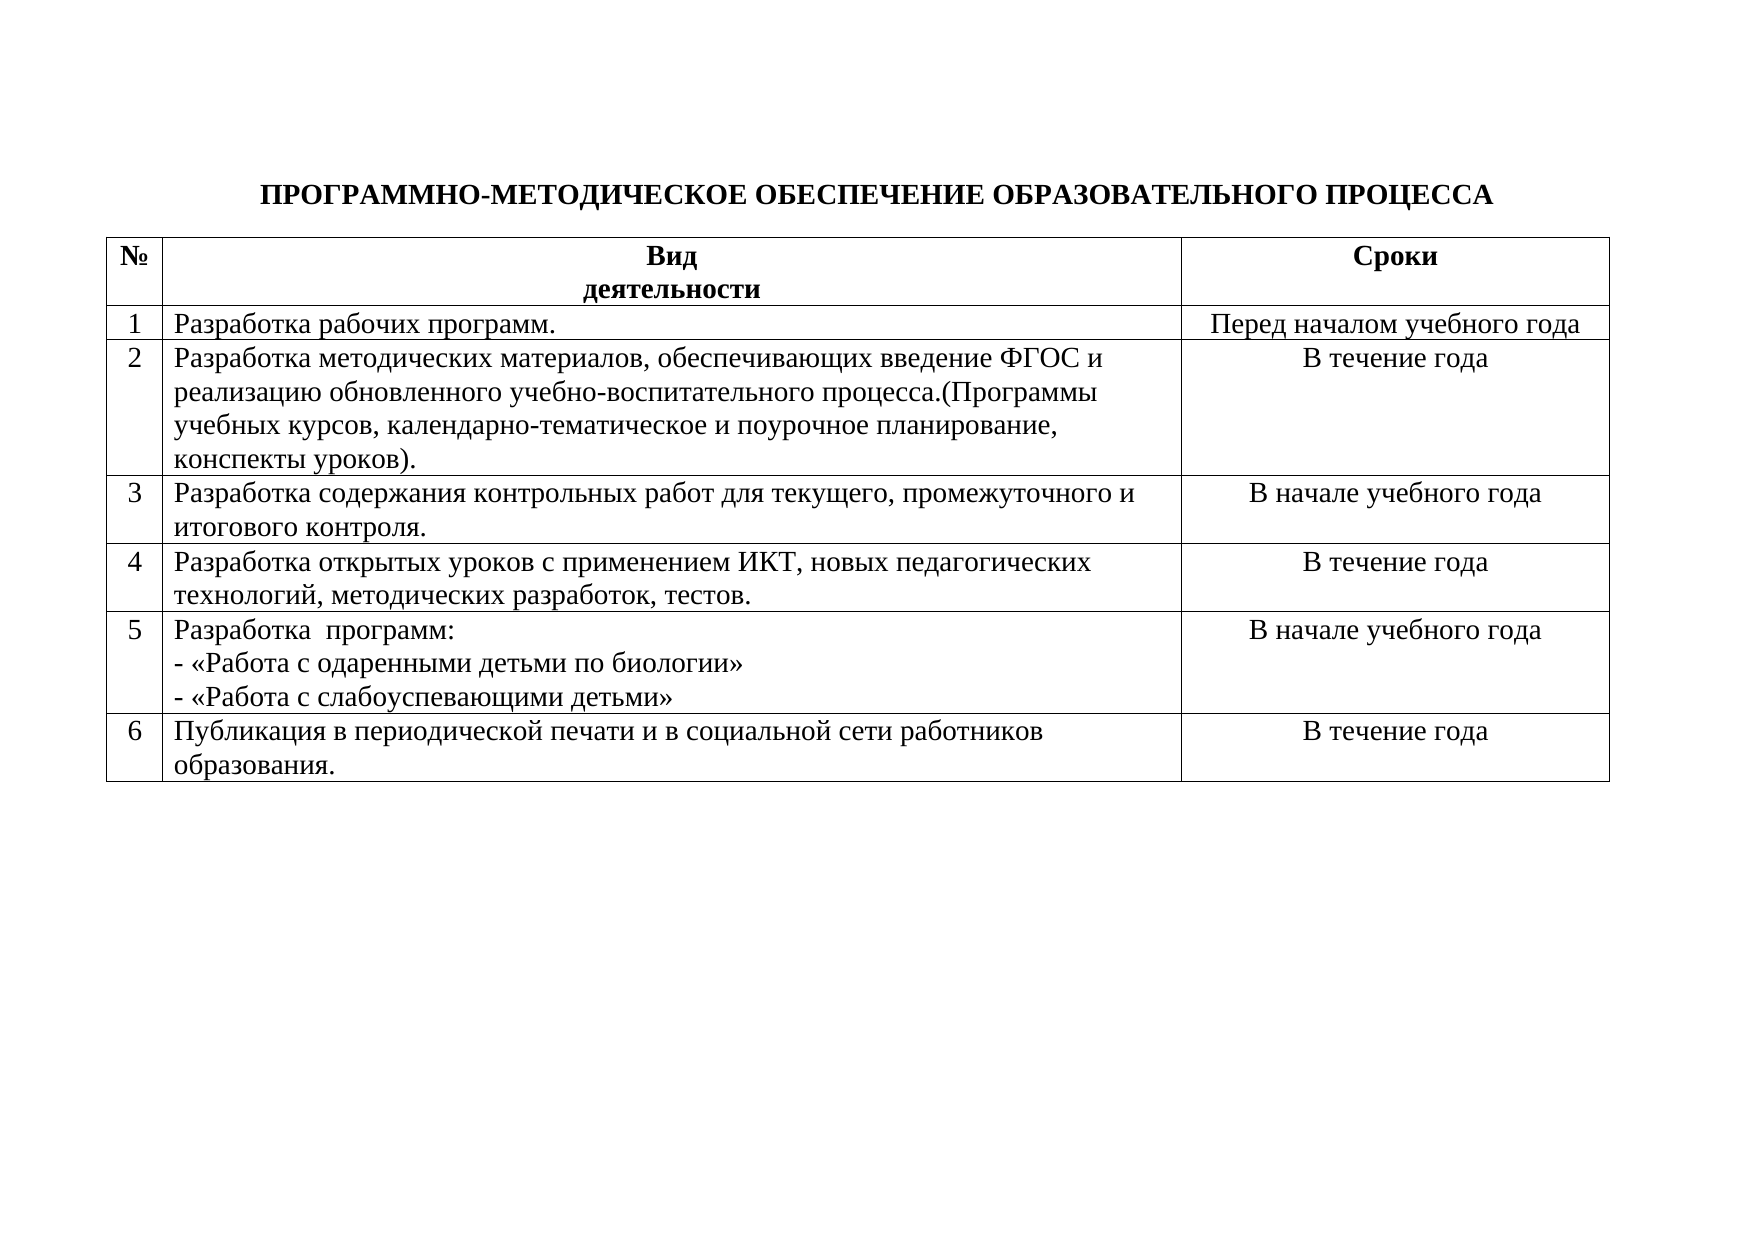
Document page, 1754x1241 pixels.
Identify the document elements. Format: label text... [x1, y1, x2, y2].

table_cell 4 [107, 544, 162, 611]
table_cell Разработка содержания контрольных работ для текущего, промежуточного и итогового контроля. [163, 476, 1181, 543]
table_cell Разработка рабочих программ. [163, 306, 1181, 339]
table_cell Разработка программ: - «Работа с одаренными детьми по биологии» - «Работа с слабоуспевающими детьми» [163, 612, 1181, 712]
table_header Вид деятельности [163, 238, 1181, 305]
table_cell 5 [107, 612, 162, 712]
table_header № [107, 238, 162, 305]
table_cell В течение года [1182, 340, 1609, 474]
table_cell Разработка открытых уроков с применением ИКТ, новых педагогических технологий, методических разработок, тестов. [163, 544, 1181, 611]
table_cell Разработка методических материалов, обеспечивающих введение ФГОС и реализацию обновленного учебно-воспитательного процесса.(Программы учебных курсов, календарно-тематическое и поурочное планирование, конспекты уроков). [163, 340, 1181, 474]
table_cell 6 [107, 714, 162, 781]
table_cell В начале учебного года [1182, 612, 1609, 712]
table_header Сроки [1182, 238, 1609, 305]
table_cell 2 [107, 340, 162, 474]
table_cell 1 [107, 306, 162, 339]
table_cell Публикация в периодической печати и в социальной сети работников образования. [163, 714, 1181, 781]
table_cell Перед началом учебного года [1182, 306, 1609, 339]
table_cell В течение года [1182, 544, 1609, 611]
table_cell В течение года [1182, 714, 1609, 781]
table_cell 3 [107, 476, 162, 543]
table_cell В начале учебного года [1182, 476, 1609, 543]
text ПРОГРАММНО-МЕТОДИЧЕСКОЕ ОБЕСПЕЧЕНИЕ ОБРАЗОВАТЕЛЬНОГО ПРОЦЕССА [118, 177, 1636, 211]
